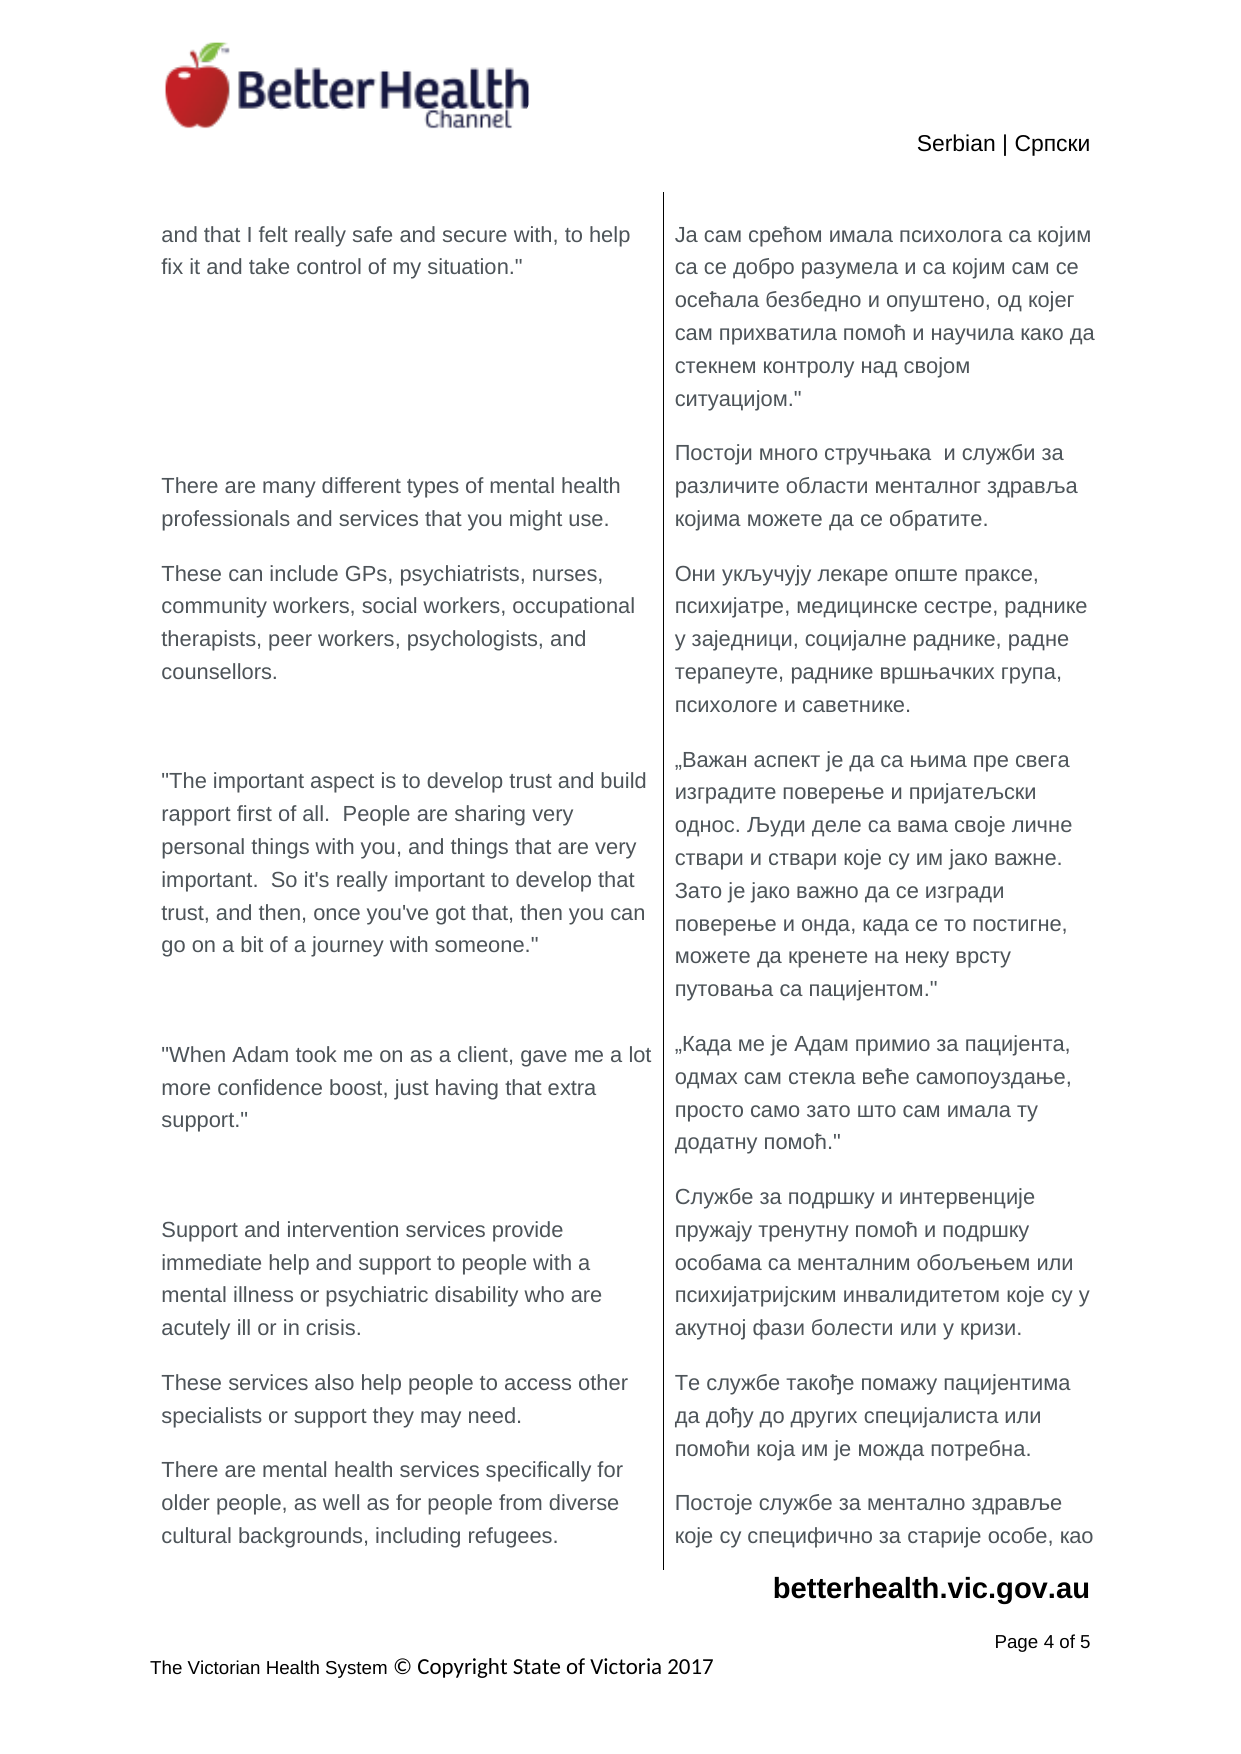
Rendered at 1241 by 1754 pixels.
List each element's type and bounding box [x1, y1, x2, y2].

picture [156, 37, 533, 134]
table_cell [664, 192, 1106, 1570]
table_cell [150, 192, 663, 1570]
